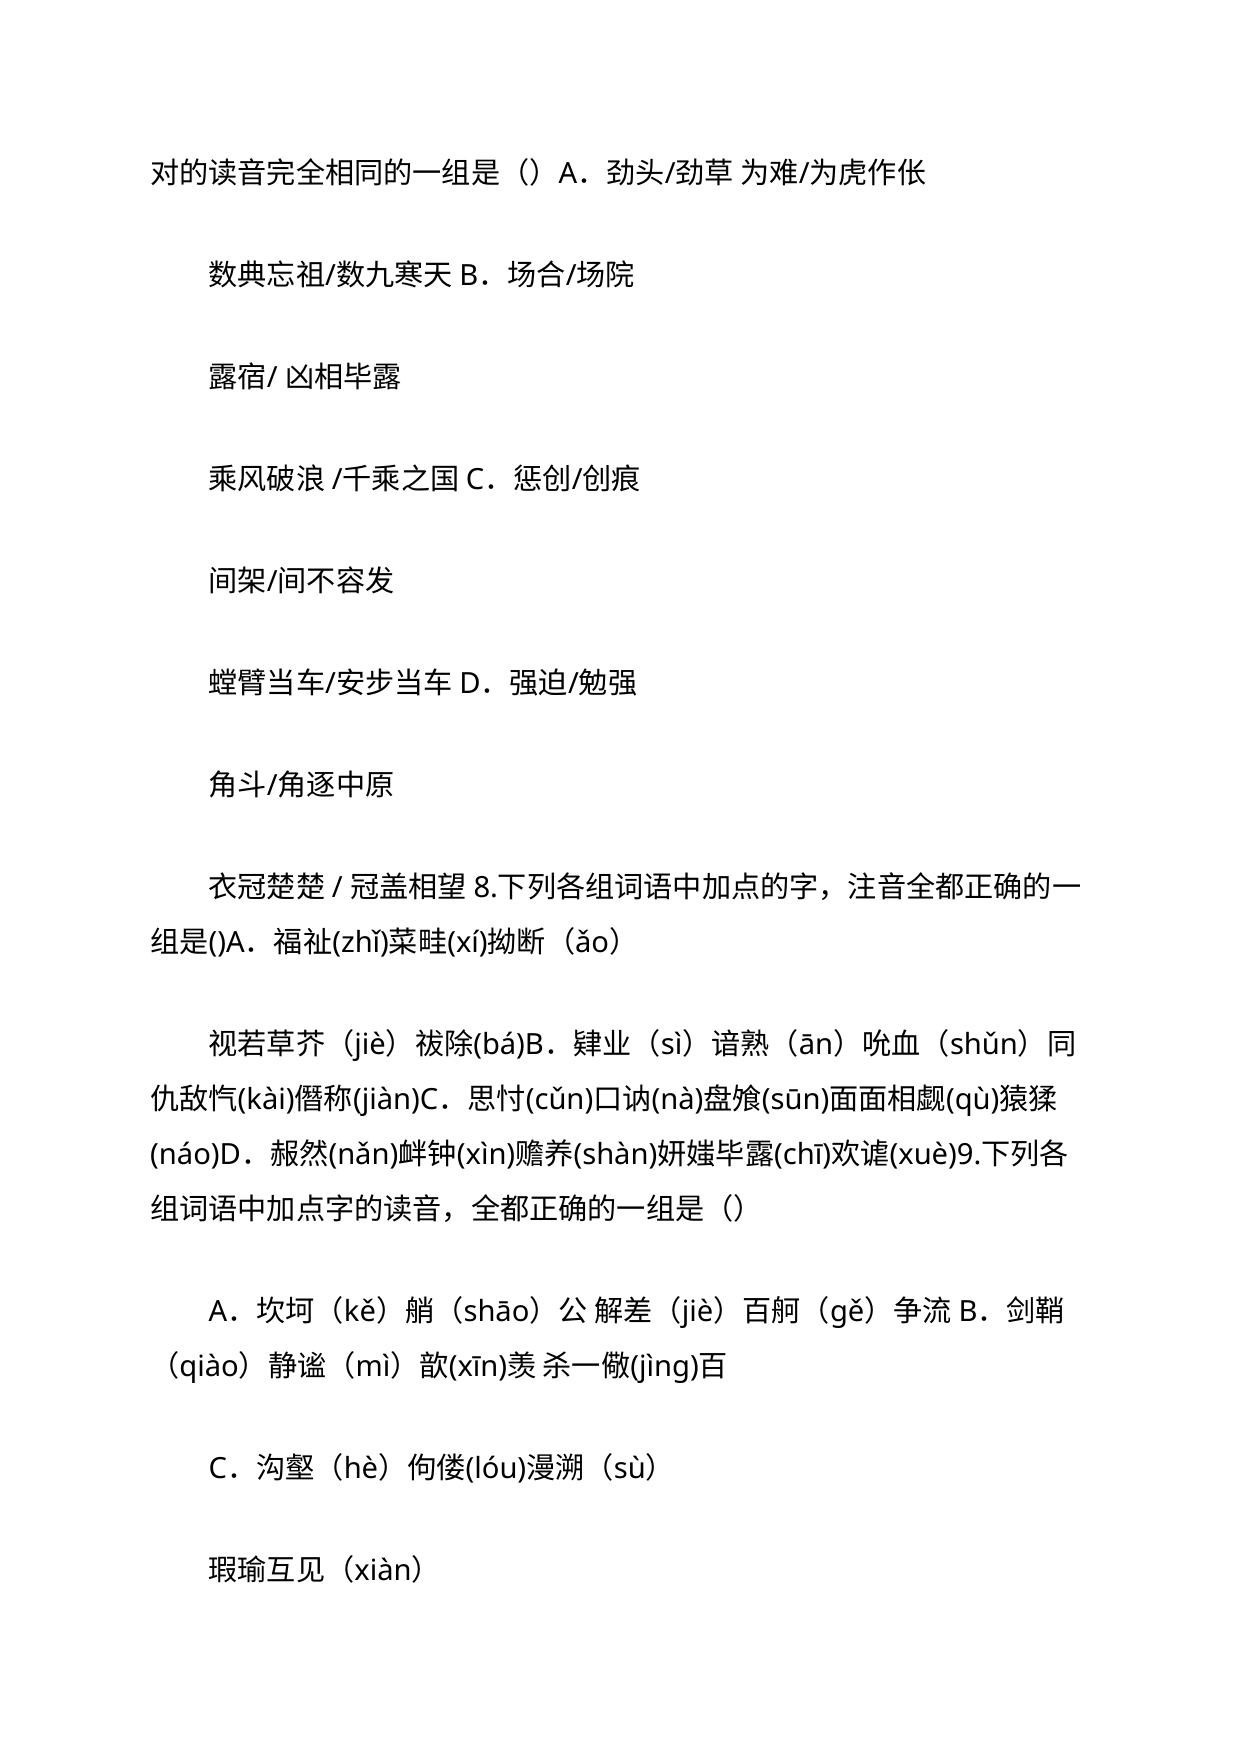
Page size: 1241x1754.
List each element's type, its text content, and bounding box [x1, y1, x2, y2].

text 螳臂当车/安步当车 D．强迫/勉强 [150, 660, 1090, 702]
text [150, 150, 1090, 192]
text 角斗/角逐中原 [150, 762, 1090, 804]
text 视若草芥（jiè）祓除(bá)B．肄业（sì）谙熟（ān）吮血（shǔn）同仇敌忾(kài)僭称(jiàn)C．思忖(cǔn)口讷(nà)盘飧(sūn)面面相觑(qù)猿猱(náo)D．赧然(nǎn)衅钟(xìn)赡养(shàn)妍媸毕露(chī)欢谑(xuè)9.下列各组词语中加点字的读音，全都正确的一组是（） [150, 1021, 1090, 1228]
text 间架/间不容发 [150, 558, 1090, 600]
text A．坎坷（kě）艄（shāo）公 解差（jiè）百舸（gě）争流 B．剑鞘（qiào）静谧（mì）歆(xīn)羡 杀一儆(jìng)百 [150, 1288, 1090, 1385]
text 瑕瑜互见（xiàn） [150, 1547, 1090, 1589]
text 乘风破浪 /千乘之国 C．惩创/创痕 [150, 456, 1090, 498]
text 露宿/ 凶相毕露 [150, 354, 1090, 396]
text 衣冠楚楚 / 冠盖相望 8.下列各组词语中加点的字，注音全都正确的一组是()A．福祉(zhǐ)菜畦(xí)拗断（ǎo） [150, 864, 1090, 961]
text C．沟壑（hè）佝偻(lóu)漫溯（sù） [150, 1444, 1090, 1487]
text 数典忘祖/数九寒天 B．场合/场院 [150, 252, 1090, 294]
